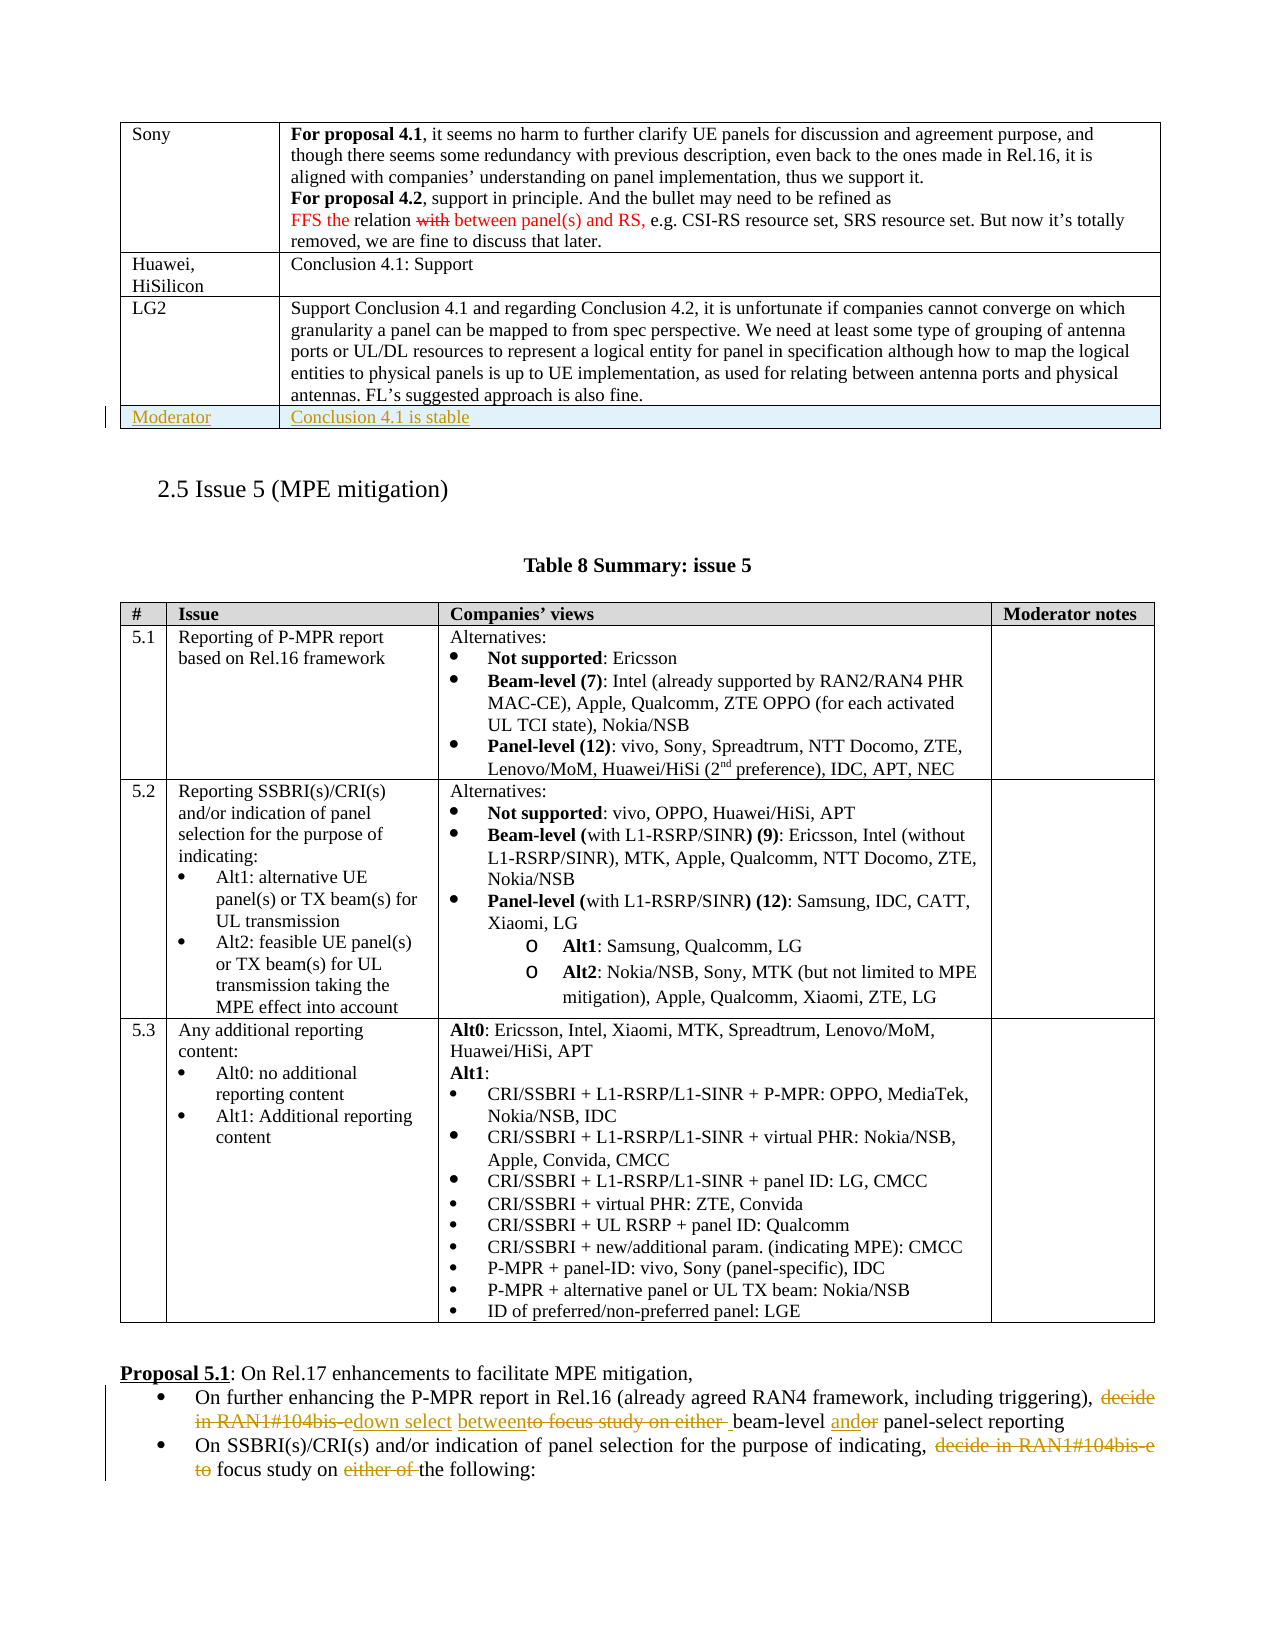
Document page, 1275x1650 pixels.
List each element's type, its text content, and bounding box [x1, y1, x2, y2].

table_cell 5.3 [121, 1019, 166, 1322]
table_cell Huawei, HiSilicon [121, 253, 279, 296]
table_header # [121, 603, 166, 625]
table_cell Reporting SSBRI(s)/CRI(s) and/or indication of panel selection for the purpose of indicating: Alt1: alternative UE panel(s) or TX beam(s) for UL transmission Alt2: feasible UE panel(s) or TX beam(s) for UL transmission taking the MPE effect into account [167, 780, 438, 1017]
text Proposal 5.1: On Rel.17 enhancements to facilitate MPE mitigation, [120, 1361, 1155, 1385]
table_cell [992, 626, 1154, 779]
table_cell 5.1 [121, 626, 166, 779]
table_cell Sony [121, 123, 279, 252]
table_cell Reporting of P-MPR report based on Rel.16 framework [167, 626, 438, 779]
table_cell Alternatives: Not supported: Ericsson Beam-level (7): Intel (already supported by RAN2/RAN4 PHR MAC-CE), Apple, Qualcomm, ZTE OPPO (for each activated UL TCI state), Nokia/NSB Panel-level (12): vivo, Sony, Spreadtrum, NTT Docomo, ZTE, Lenovo/MoM, Huawei/HiSi (2nd preference), IDC, APT, NEC [439, 626, 991, 779]
table_header Companies’ views [439, 603, 991, 625]
table_cell Alt0: Ericsson, Intel, Xiaomi, MTK, Spreadtrum, Lenovo/MoM, Huawei/HiSi, APT Alt1: CRI/SSBRI + L1-RSRP/L1-SINR + P-MPR: OPPO, MediaTek, Nokia/NSB, IDC CRI/SSBRI + L1-RSRP/L1-SINR + virtual PHR: Nokia/NSB, Apple, Convida, CMCC CRI/SSBRI + L1-RSRP/L1-SINR + panel ID: LG, CMCC CRI/SSBRI + virtual PHR: ZTE, Convida CRI/SSBRI + UL RSRP + panel ID: Qualcomm CRI/SSBRI + new/additional param. (indicating MPE): CMCC P-MPR + panel-ID: vivo, Sony (panel-specific), IDC P-MPR + alternative panel or UL TX beam: Nokia/NSB ID of preferred/non-preferred panel: LGE [439, 1019, 991, 1322]
table_cell For proposal 4.1, it seems no harm to further clarify UE panels for discussion and agreement purpose, and though there seems some redundancy with previous description, even back to the ones made in Rel.16, it is aligned with companies’ understanding on panel implementation, thus we support it. For proposal 4.2, support in principle. And the bullet may need to be refined as FFS the relation with between panel(s) and RS, e.g. CSI-RS resource set, SRS resource set. But now it’s totally removed, we are fine to discuss that later. [280, 123, 1160, 252]
text Table 8 Summary: issue 5 [120, 546, 1155, 584]
list On SSBRI(s)/CRI(s) and/or indication of panel selection for the purpose of indicating, focus study on the following: [157, 1433, 1155, 1481]
table_cell Alternatives: Not supported: vivo, OPPO, Huawei/HiSi, APT Beam-level (with L1-RSRP/SINR) (9): Ericsson, Intel (without L1-RSRP/SINR), MTK, Apple, Qualcomm, NTT Docomo, ZTE, Nokia/NSB Panel-level (with L1-RSRP/SINR) (12): Samsung, IDC, CATT, Xiaomi, LG Alt1: Samsung, Qualcomm, LG Alt2: Nokia/NSB, Sony, MTK (but not limited to MPE mitigation), Apple, Qualcomm, Xiaomi, ZTE, LG [439, 780, 991, 1017]
list On further enhancing the P-MPR report in Rel.16 (already agreed RAN4 framework, including triggering), beam-level panel-select reporting [157, 1385, 1155, 1433]
table_header Moderator notes [992, 603, 1154, 625]
table_cell 5.2 [121, 780, 166, 1017]
subtitle Issue 5 (MPE mitigation) [157, 470, 1155, 508]
table_cell [992, 1019, 1154, 1322]
table_cell LG2 [121, 297, 279, 405]
table_cell Conclusion 4.1: Support [280, 253, 1160, 296]
table_header Issue [167, 603, 438, 625]
table_cell Any additional reporting content: Alt0: no additional reporting content Alt1: Additional reporting content [167, 1019, 438, 1322]
table_cell Support Conclusion 4.1 and regarding Conclusion 4.2, it is unfortunate if companies cannot converge on which granularity a panel can be mapped to from spec perspective. We need at least some type of grouping of antenna ports or UL/DL resources to represent a logical entity for panel in specification although how to map the logical entities to physical panels is up to UE implementation, as used for relating between antenna ports and physical antennas. FL’s suggested approach is also fine. [280, 297, 1160, 405]
table_cell [992, 780, 1154, 1017]
